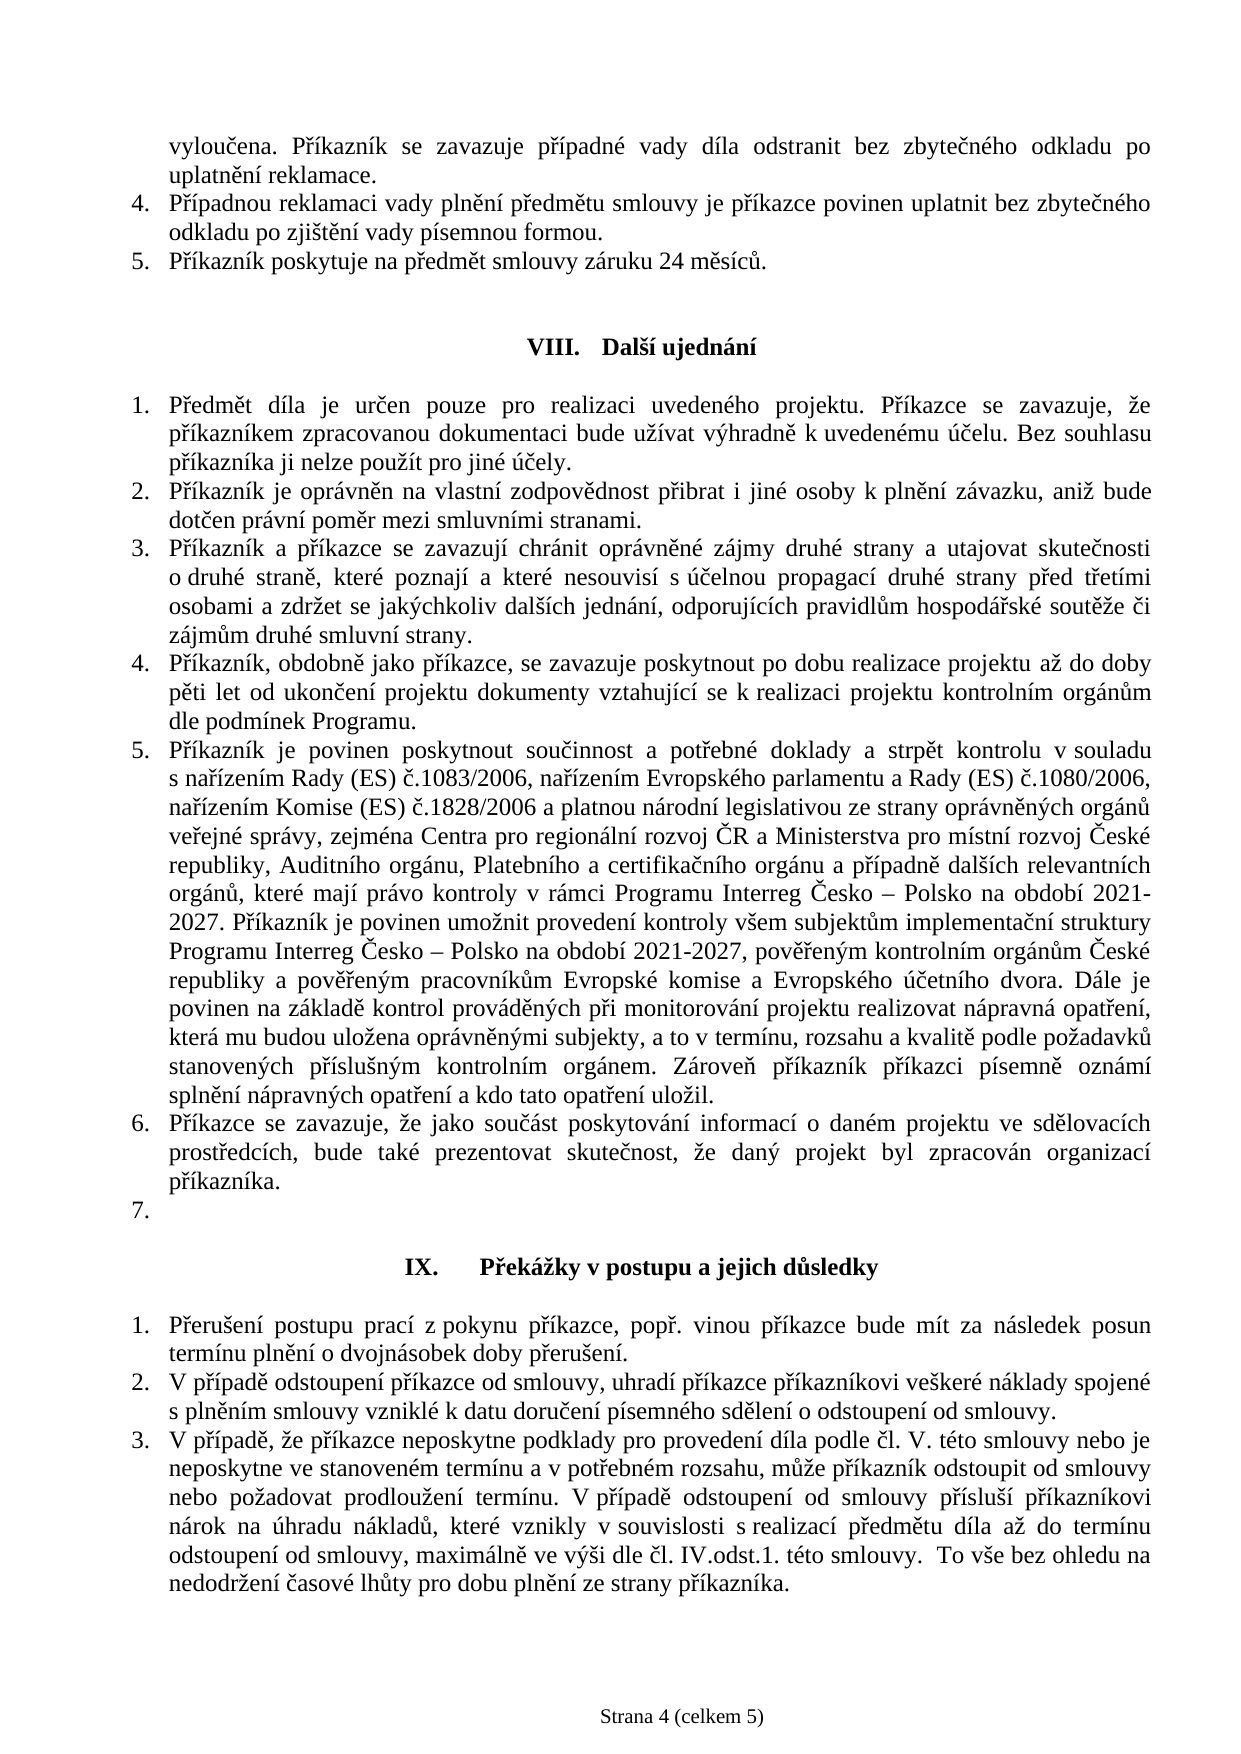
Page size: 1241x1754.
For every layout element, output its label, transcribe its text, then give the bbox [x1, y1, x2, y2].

list Příkazník a příkazce se zavazují chránit oprávněné zájmy druhé strany a utajovat skutečnosti o druhé straně, které poznají a které nesouvisí s účelnou propagací druhé strany před třetími osobami a zdržet se jakýchkoliv dalších jednání, odporujících pravidlům hospodářské soutěže či zájmům druhé smluvní strany. [131, 533, 1152, 648]
list Příkazník je oprávněn na vlastní zodpovědnost přibrat i jiné osoby k plnění závazku, aniž bude dotčen právní poměr mezi smluvními stranami. [131, 476, 1152, 533]
list Případnou reklamaci vady plnění předmětu smlouvy je příkazce povinen uplatnit bez zbytečného odkladu po zjištění vady písemnou formou. [131, 188, 1152, 246]
list Příkazník, obdobně jako příkazce, se zavazuje poskytnout po dobu realizace projektu až do doby pěti let od ukončení projektu dokumenty vztahující se k realizaci projektu kontrolním orgánům dle podmínek Programu. [131, 648, 1152, 735]
list V případě, že příkazce neposkytne podklady pro provedení díla podle čl. V. této smlouvy nebo je neposkytne ve stanoveném termínu a v potřebném rozsahu, může příkazník odstoupit od smlouvy nebo požadovat prodloužení termínu. V případě odstoupení od smlouvy přísluší příkazníkovi nárok na úhradu nákladů, které vznikly v souvislosti s realizací předmětu díla až do termínu odstoupení od smlouvy, maximálně ve výši dle čl. IV.odst.1. této smlouvy. To vše bez ohledu na nedodržení časové lhůty pro dobu plnění ze strany příkazníka. [131, 1425, 1152, 1597]
list Příkazník je povinen poskytnout součinnost a potřebné doklady a strpět kontrolu v souladu s nařízením Rady (ES) č.1083/2006, nařízením Evropského parlamentu a Rady (ES) č.1080/2006, nařízením Komise (ES) č.1828/2006 a platnou národní legislativou ze strany oprávněných orgánů veřejné správy, zejména Centra pro regionální rozvoj ČR a Ministerstva pro místní rozvoj České republiky, Auditního orgánu, Platebního a certifikačního orgánu a případně dalších relevantních orgánů, které mají právo kontroly v rámci Programu Interreg Česko – Polsko na období 2021-2027. Příkazník je povinen umožnit provedení kontroly všem subjektům implementační struktury Programu Interreg Česko – Polsko na období 2021-2027, pověřeným kontrolním orgánům České republiky a pověřeným pracovníkům Evropské komise a Evropského účetního dvora. Dále je povinen na základě kontrol prováděných při monitorování projektu realizovat nápravná opatření, která mu budou uložena oprávněnými subjekty, a to v termínu, rozsahu a kvalitě podle požadavků stanovených příslušným kontrolním orgánem. Zároveň příkazník příkazci písemně oznámí splnění nápravných opatření a kdo tato opatření uložil. [131, 735, 1152, 1108]
list Předmět díla je určen pouze pro realizaci uvedeného projektu. Příkazce se zavazuje, že příkazníkem zpracovanou dokumentaci bude užívat výhradně k uvedenému účelu. Bez souhlasu příkazníka ji nelze použít pro jiné účely. [131, 390, 1152, 476]
list Přerušení postupu prací z pokynu příkazce, popř. vinou příkazce bude mít za následek posun termínu plnění o dvojnásobek doby přerušení. [131, 1310, 1152, 1367]
list Příkazce se zavazuje, že jako součást poskytování informací o daném projektu ve sdělovacích prostředcích, bude také prezentovat skutečnost, že daný projekt byl zpracován organizací příkazníka. [131, 1108, 1152, 1195]
list V případě odstoupení příkazce od smlouvy, uhradí příkazce příkazníkovi veškeré náklady spojené s plněním smlouvy vzniklé k datu doručení písemného sdělení o odstoupení od smlouvy. [131, 1367, 1152, 1425]
list Další ujednání [131, 332, 1152, 361]
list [131, 131, 1152, 188]
list Překážky v postupu a jejich důsledky [131, 1252, 1152, 1281]
list Příkazník poskytuje na předmět smlouvy záruku 24 měsíců. [131, 246, 1152, 275]
